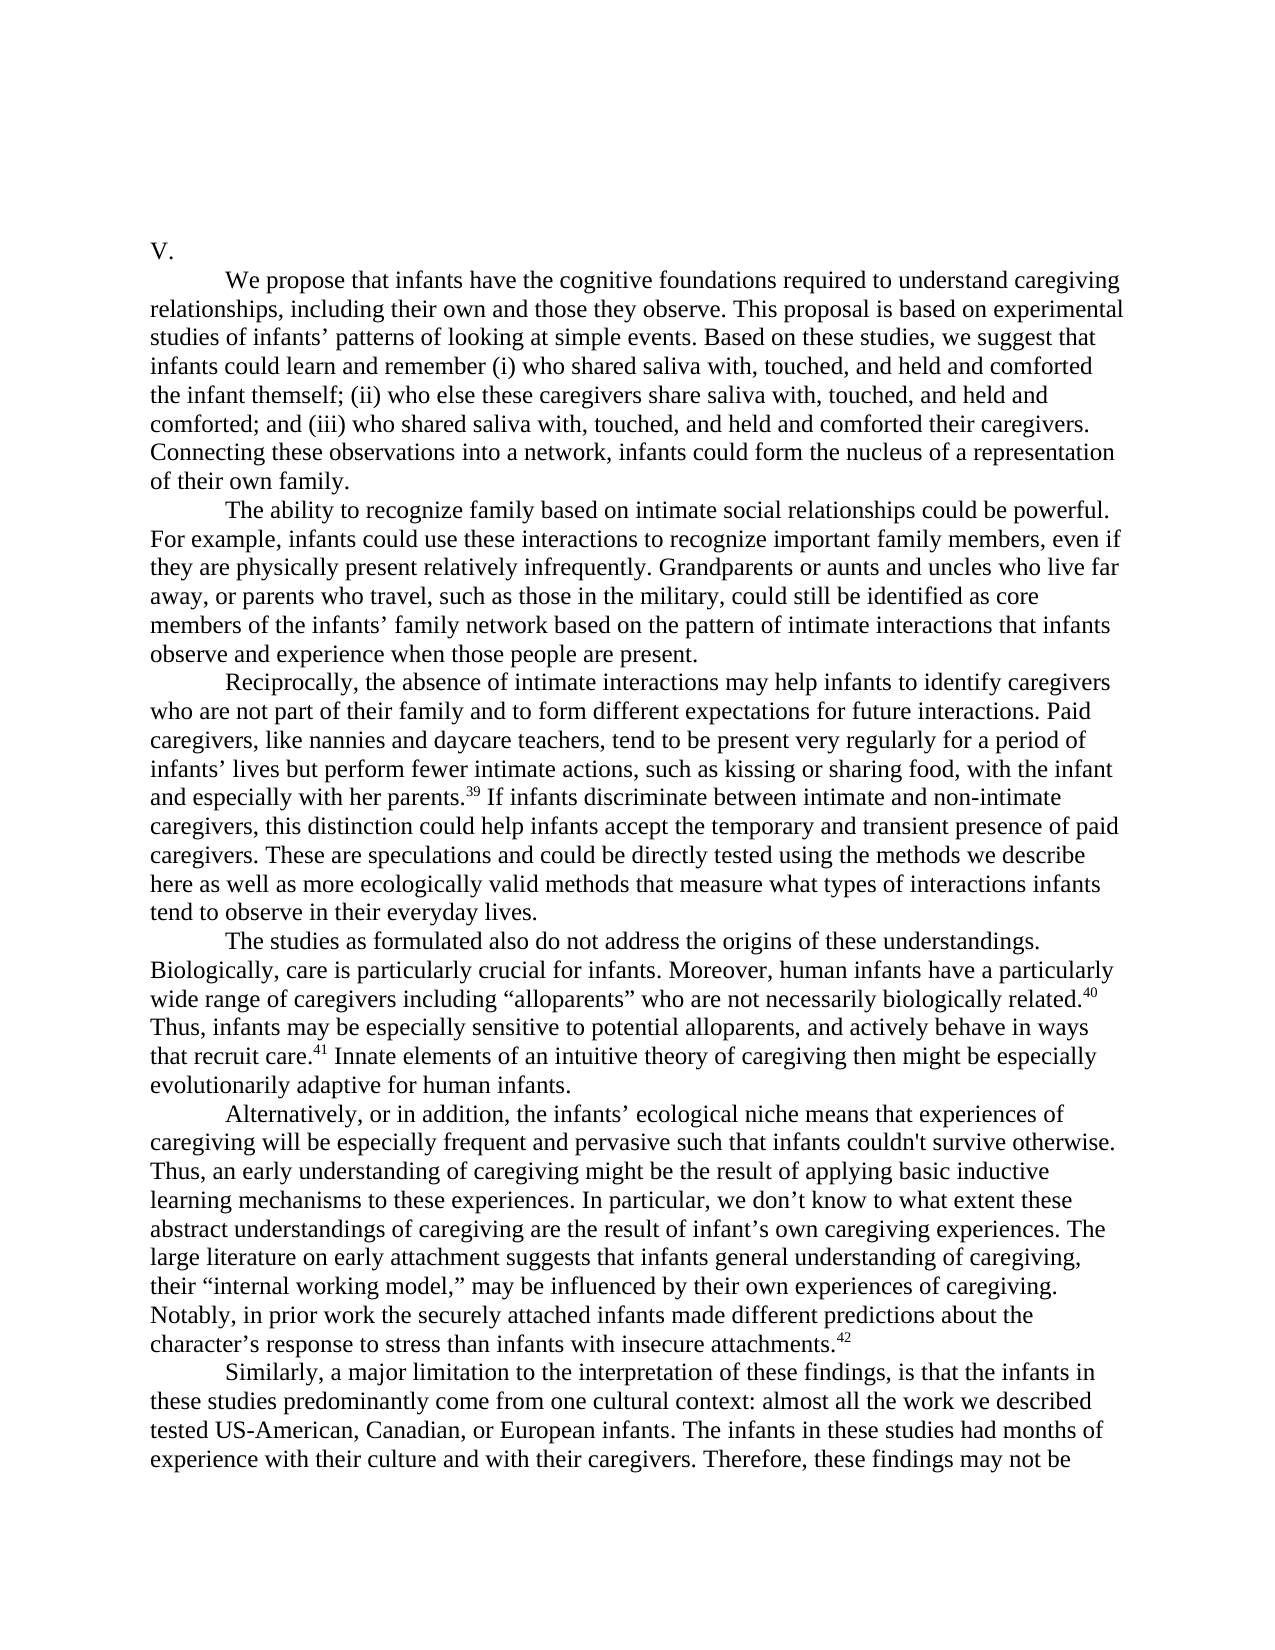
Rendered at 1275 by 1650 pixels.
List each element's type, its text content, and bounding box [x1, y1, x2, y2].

text V. [150, 236, 1125, 265]
text We propose that infants have the cognitive foundations required to understand caregiving relationships, including their own and those they observe. This proposal is based on experimental studies of infants’ patterns of looking at simple events. Based on these studies, we suggest that infants could learn and remember (i) who shared saliva with, touched, and held and comforted the infant themself; (ii) who else these caregivers share saliva with, touched, and held and comforted; and (iii) who shared saliva with, touched, and held and comforted their caregivers. Connecting these observations into a network, infants could form the nucleus of a representation of their own family. [150, 265, 1125, 495]
text Alternatively, or in addition, the infants’ ecological niche means that experiences of caregiving will be especially frequent and pervasive such that infants couldn't survive otherwise. Thus, an early understanding of caregiving might be the result of applying basic inductive learning mechanisms to these experiences. In particular, we don’t know to what extent these abstract understandings of caregiving are the result of infant’s own caregiving experiences. The large literature on early attachment suggests that infants general understanding of caregiving, their “internal working model,” may be influenced by their own experiences of caregiving. Notably, in prior work the securely attached infants made different predictions about the character’s response to stress than infants with insecure attachments.42 [150, 1099, 1125, 1357]
text Reciprocally, the absence of intimate interactions may help infants to identify caregivers who are not part of their family and to form different expectations for future interactions. Paid caregivers, like nannies and daycare teachers, tend to be present very regularly for a period of infants’ lives but perform fewer intimate actions, such as kissing or sharing food, with the infant and especially with her parents.39 If infants discriminate between intimate and non-intimate caregivers, this distinction could help infants accept the temporary and transient presence of paid caregivers. These are speculations and could be directly tested using the methods we describe here as well as more ecologically valid methods that measure what types of interactions infants tend to observe in their everyday lives. [150, 667, 1125, 926]
text The ability to recognize family based on intimate social relationships could be powerful. For example, infants could use these interactions to recognize important family members, even if they are physically present relatively infrequently. Grandparents or aunts and uncles who live far away, or parents who travel, such as those in the military, could still be identified as core members of the infants’ family network based on the pattern of intimate interactions that infants observe and experience when those people are present. [150, 495, 1125, 667]
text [150, 1357, 1125, 1472]
text The studies as formulated also do not address the origins of these understandings. Biologically, care is particularly crucial for infants. Moreover, human infants have a particularly wide range of caregivers including “alloparents” who are not necessarily biologically related.40 Thus, infants may be especially sensitive to potential alloparents, and actively behave in ways that recruit care.41 Innate elements of an intuitive theory of caregiving then might be especially evolutionarily adaptive for human infants. [150, 926, 1125, 1099]
